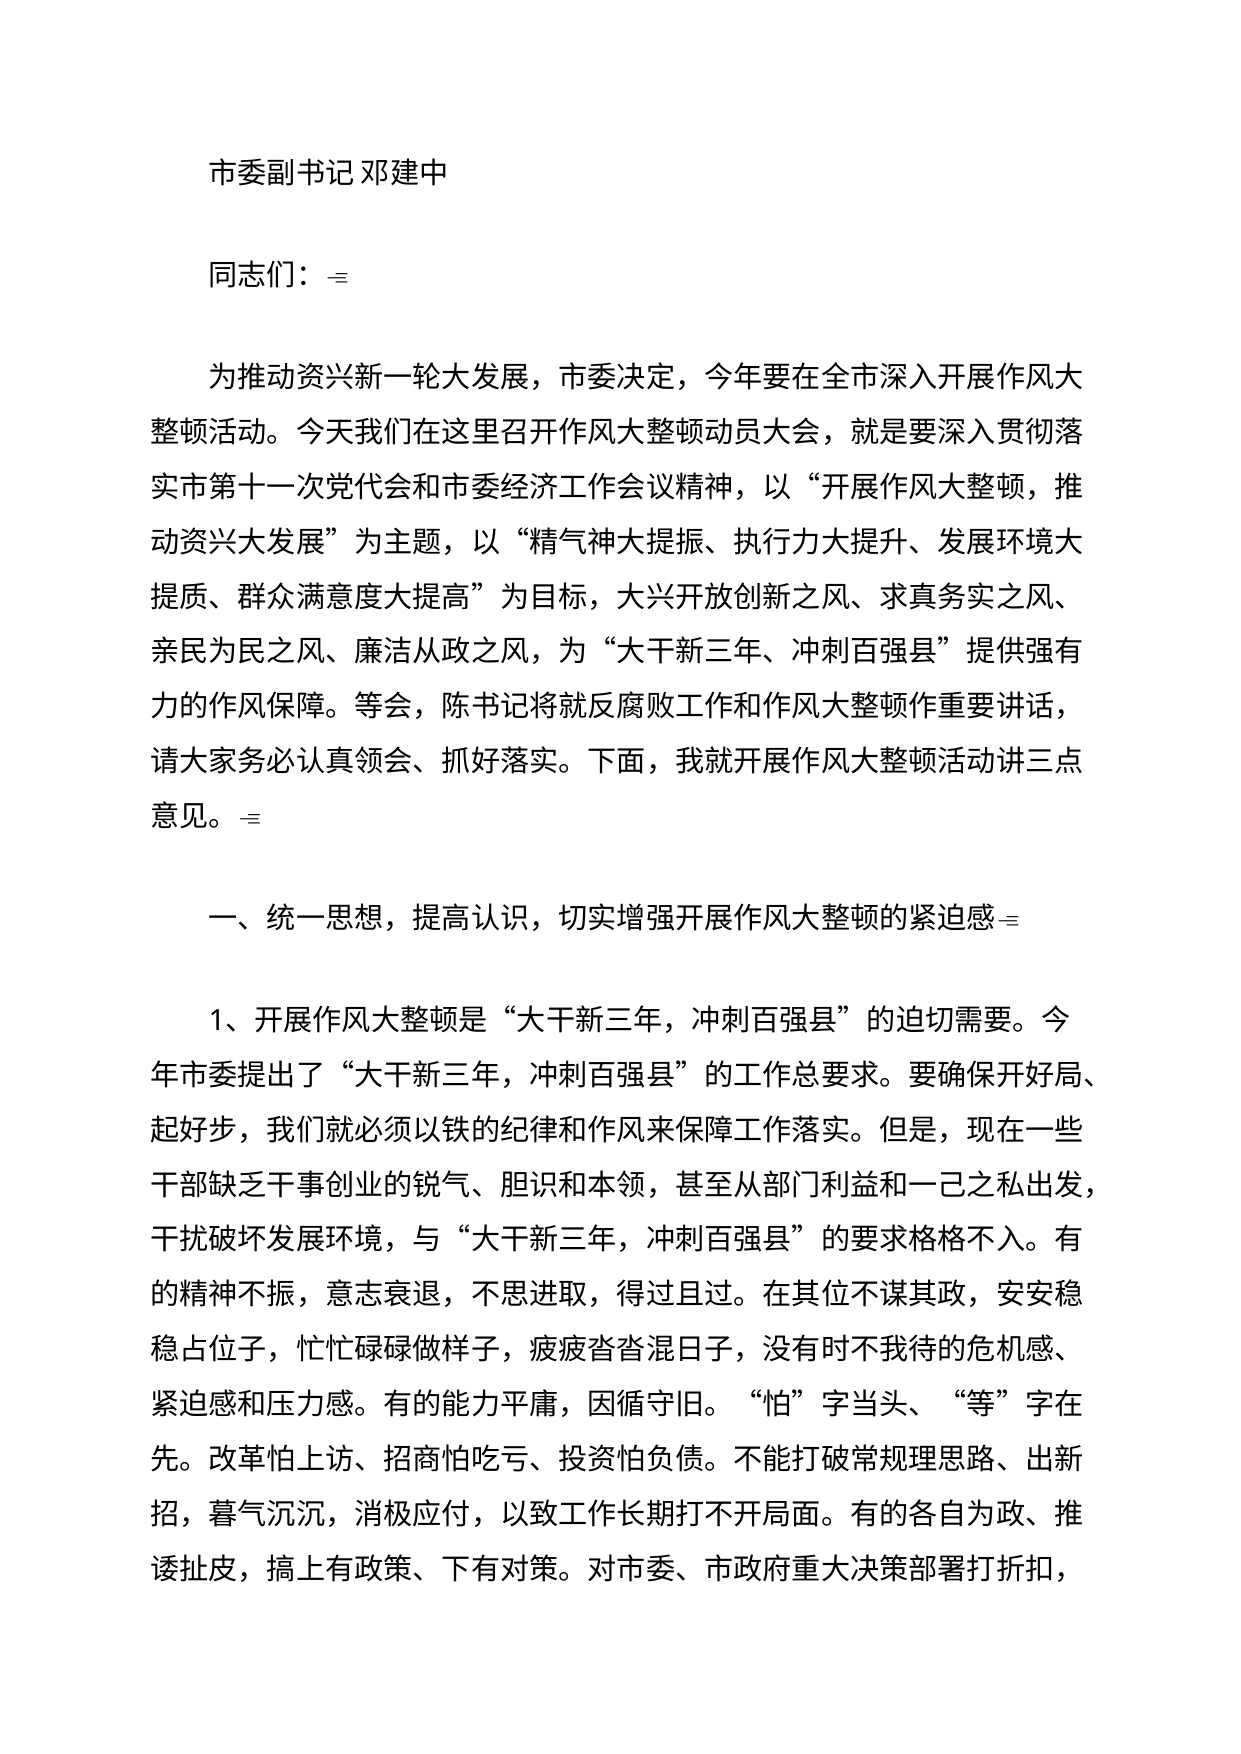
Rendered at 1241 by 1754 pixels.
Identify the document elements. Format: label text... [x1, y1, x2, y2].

text 同志们： [150, 252, 1090, 294]
text 一、统一思想，提高认识，切实增强开展作风大整顿的紧迫感 [150, 894, 1090, 937]
text 市委副书记 邓建中 [150, 150, 1090, 192]
text 为推动资兴新一轮大发展，市委决定，今年要在全市深入开展作风大整顿活动。今天我们在这里召开作风大整顿动员大会，就是要深入贯彻落实市第十一次党代会和市委经济工作会议精神，以“开展作风大整顿，推动资兴大发展”为主题，以“精气神大提振、执行力大提升、发展环境大提质、群众满意度大提高”为目标，大兴开放创新之风、求真务实之风、亲民为民之风、廉洁从政之风，为“大干新三年、冲刺百强县”提供强有力的作风保障。等会，陈书记将就反腐败工作和作风大整顿作重要讲话，请大家务必认真领会、抓好落实。下面，我就开展作风大整顿活动讲三点意见。 [150, 353, 1090, 835]
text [150, 996, 1090, 1588]
